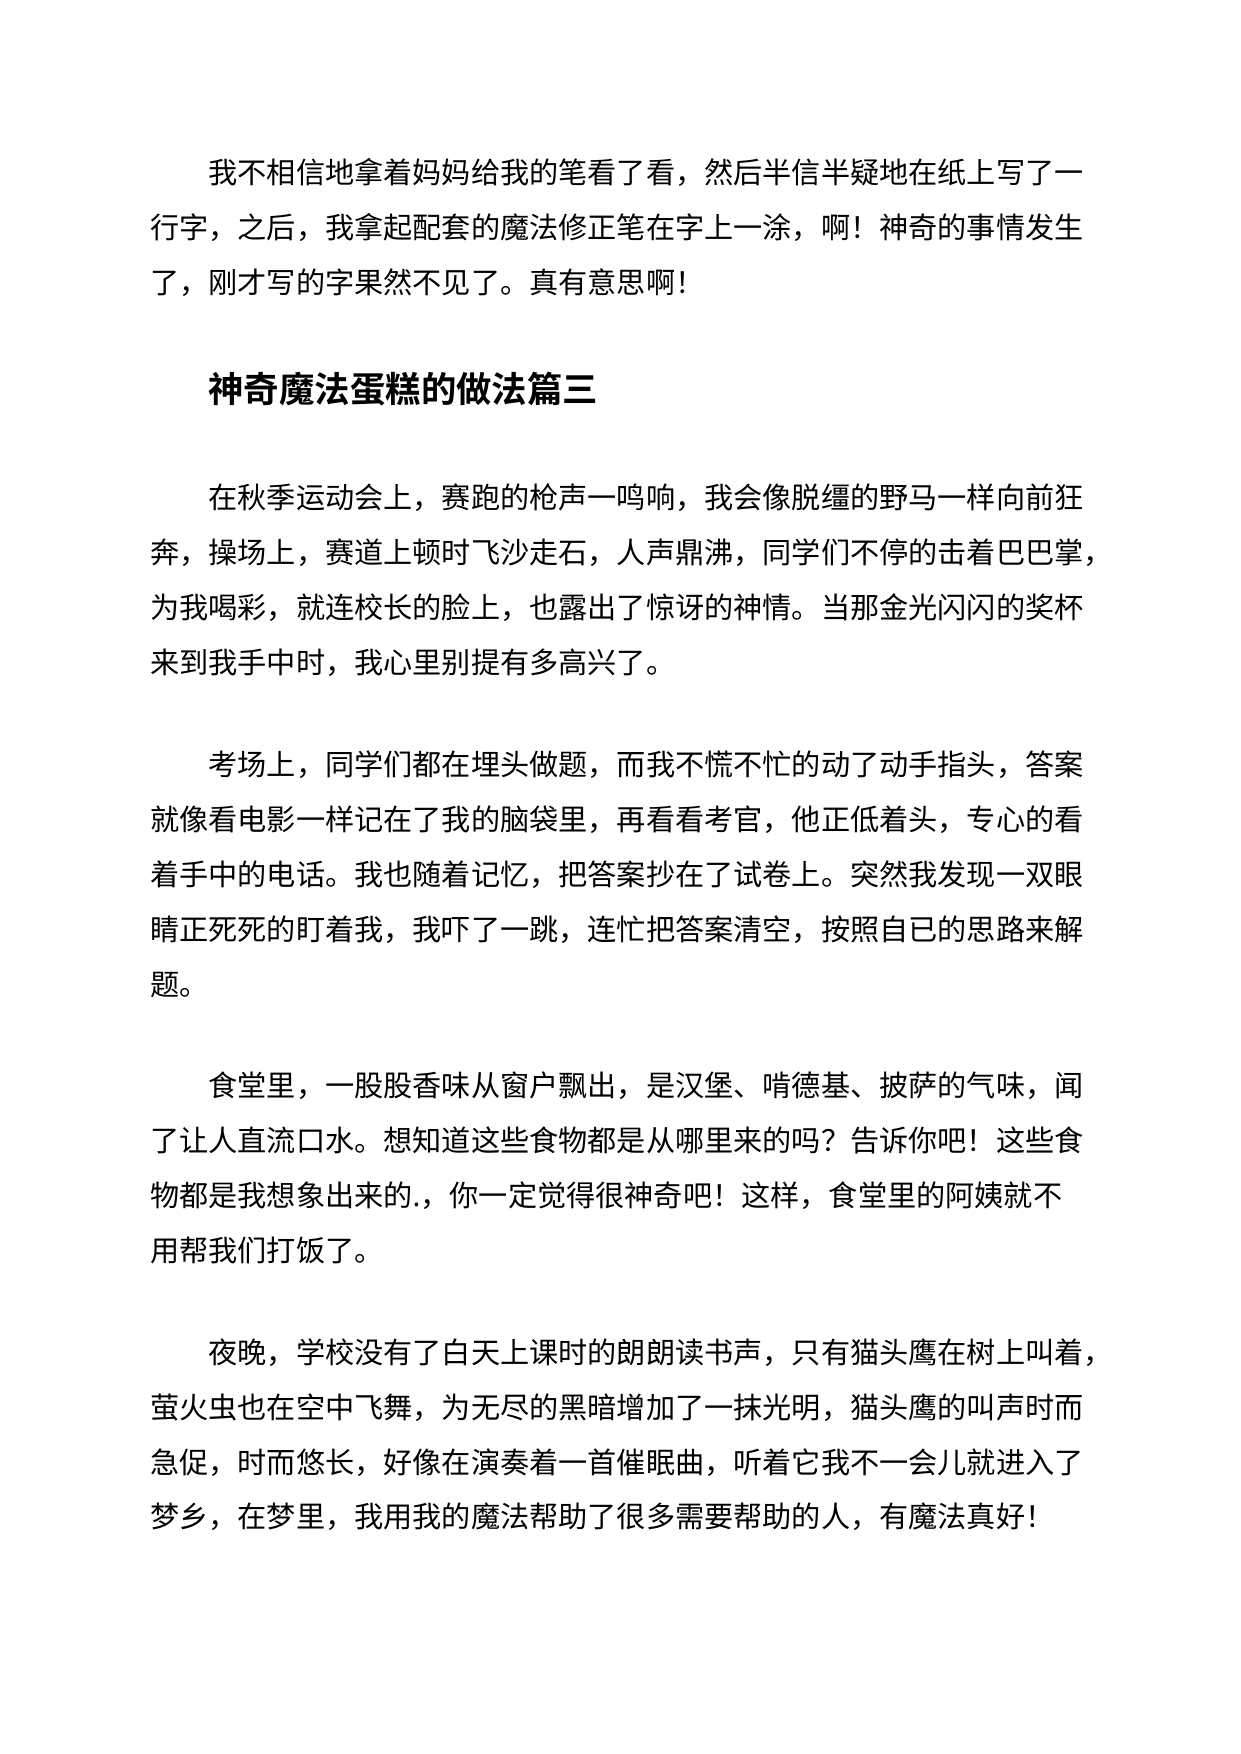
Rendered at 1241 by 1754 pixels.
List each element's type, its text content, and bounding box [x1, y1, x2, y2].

text 考场上，同学们都在埋头做题，而我不慌不忙的动了动手指头，答案就像看电影一样记在了我的脑袋里，再看看考官，他正低着头，专心的看着手中的电话。我也随着记忆，把答案抄在了试卷上。突然我发现一双眼睛正死死的盯着我，我吓了一跳，连忙把答案清空，按照自已的思路来解题。 [150, 741, 1090, 1003]
text 我不相信地拿着妈妈给我的笔看了看，然后半信半疑地在纸上写了一行字，之后，我拿起配套的魔法修正笔在字上一涂，啊！神奇的事情发生了，刚才写的字果然不见了。真有意思啊！ [150, 150, 1090, 302]
text 神奇魔法蛋糕的做法篇三 [150, 362, 1090, 413]
text 食堂里，一股股香味从窗户飘出，是汉堡、啃德基、披萨的气味，闻了让人直流口水。想知道这些食物都是从哪里来的吗？告诉你吧！这些食物都是我想象出来的.，你一定觉得很神奇吧！这样，食堂里的阿姨就不用帮我们打饭了。 [150, 1063, 1090, 1270]
text 在秋季运动会上，赛跑的枪声一鸣响，我会像脱缰的野马一样向前狂奔，操场上，赛道上顿时飞沙走石，人声鼎沸，同学们不停的击着巴巴掌，为我喝彩，就连校长的脸上，也露出了惊讶的神情。当那金光闪闪的奖杯来到我手中时，我心里别提有多高兴了。 [150, 475, 1090, 682]
text 夜晚，学校没有了白天上课时的朗朗读书声，只有猫头鹰在树上叫着，萤火虫也在空中飞舞，为无尽的黑暗增加了一抹光明，猫头鹰的叫声时而急促，时而悠长，好像在演奏着一首催眠曲，听着它我不一会儿就进入了梦乡，在梦里，我用我的魔法帮助了很多需要帮助的人，有魔法真好！ [150, 1329, 1090, 1536]
